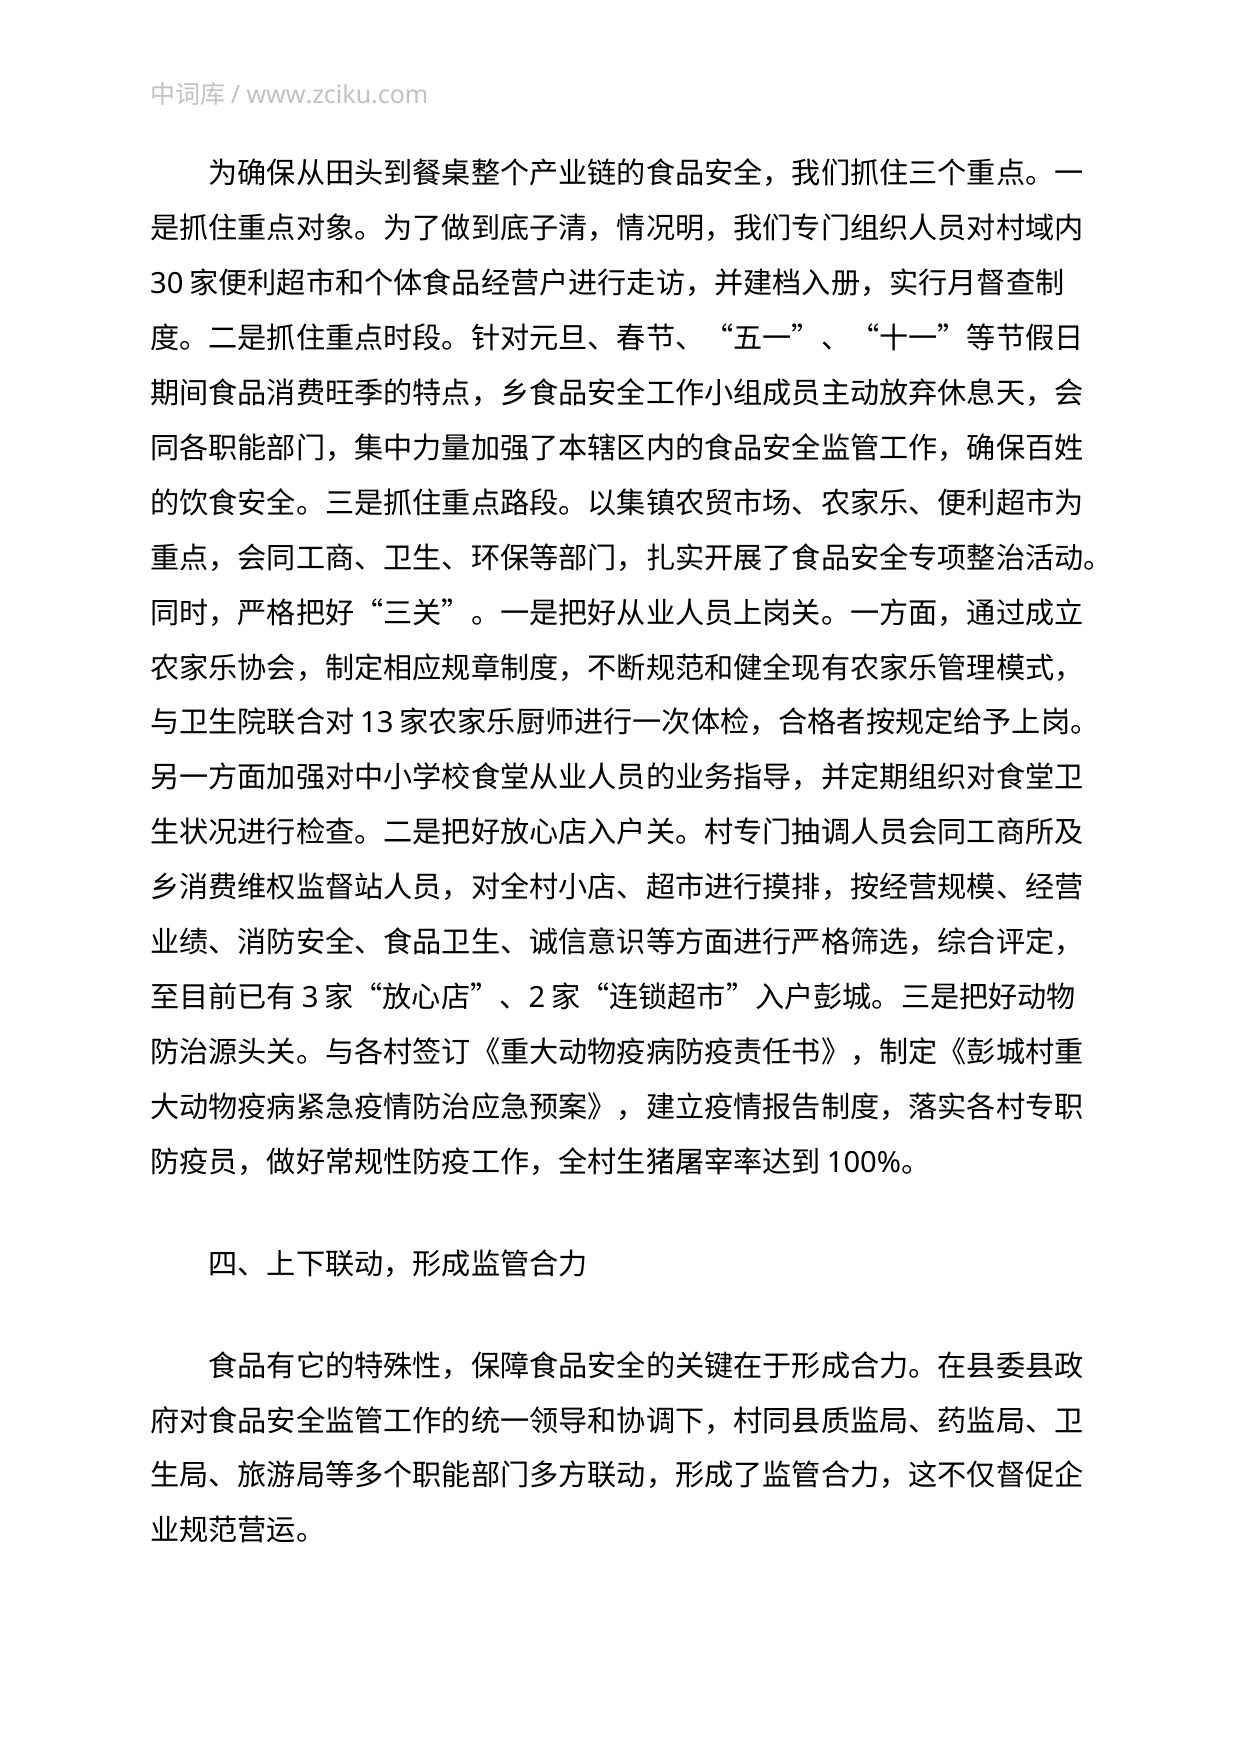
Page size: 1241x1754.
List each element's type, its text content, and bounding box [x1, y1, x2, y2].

text 食品有它的特殊性，保障食品安全的关键在于形成合力。在县委县政府对食品安全监管工作的统一领导和协调下，村同县质监局、药监局、卫生局、旅游局等多个职能部门多方联动，形成了监管合力，这不仅督促企业规范营运。 [150, 1342, 1090, 1549]
text 四、上下联动，形成监管合力 [150, 1240, 1090, 1283]
text 为确保从田头到餐桌整个产业链的食品安全，我们抓住三个重点。一是抓住重点对象。为了做到底子清，情况明，我们专门组织人员对村域内30家便利超市和个体食品经营户进行走访，并建档入册，实行月督查制度。二是抓住重点时段。针对元旦、春节、“五一”、“十一”等节假日期间食品消费旺季的特点，乡食品安全工作小组成员主动放弃休息天，会同各职能部门，集中力量加强了本辖区内的食品安全监管工作，确保百姓的饮食安全。三是抓住重点路段。以集镇农贸市场、农家乐、便利超市为重点，会同工商、卫生、环保等部门，扎实开展了食品安全专项整治活动。同时，严格把好“三关”。一是把好从业人员上岗关。一方面，通过成立农家乐协会，制定相应规章制度，不断规范和健全现有农家乐管理模式，与卫生院联合对13家农家乐厨师进行一次体检，合格者按规定给予上岗。另一方面加强对中小学校食堂从业人员的业务指导，并定期组织对食堂卫生状况进行检查。二是把好放心店入户关。村专门抽调人员会同工商所及乡消费维权监督站人员，对全村小店、超市进行摸排，按经营规模、经营业绩、消防安全、食品卫生、诚信意识等方面进行严格筛选，综合评定，至目前已有3家“放心店”、2家“连锁超市”入户彭城。三是把好动物防治源头关。与各村签订《重大动物疫病防疫责任书》，制定《彭城村重大动物疫病紧急疫情防治应急预案》，建立疫情报告制度，落实各村专职防疫员，做好常规性防疫工作，全村生猪屠宰率达到100%。 [150, 150, 1090, 1181]
